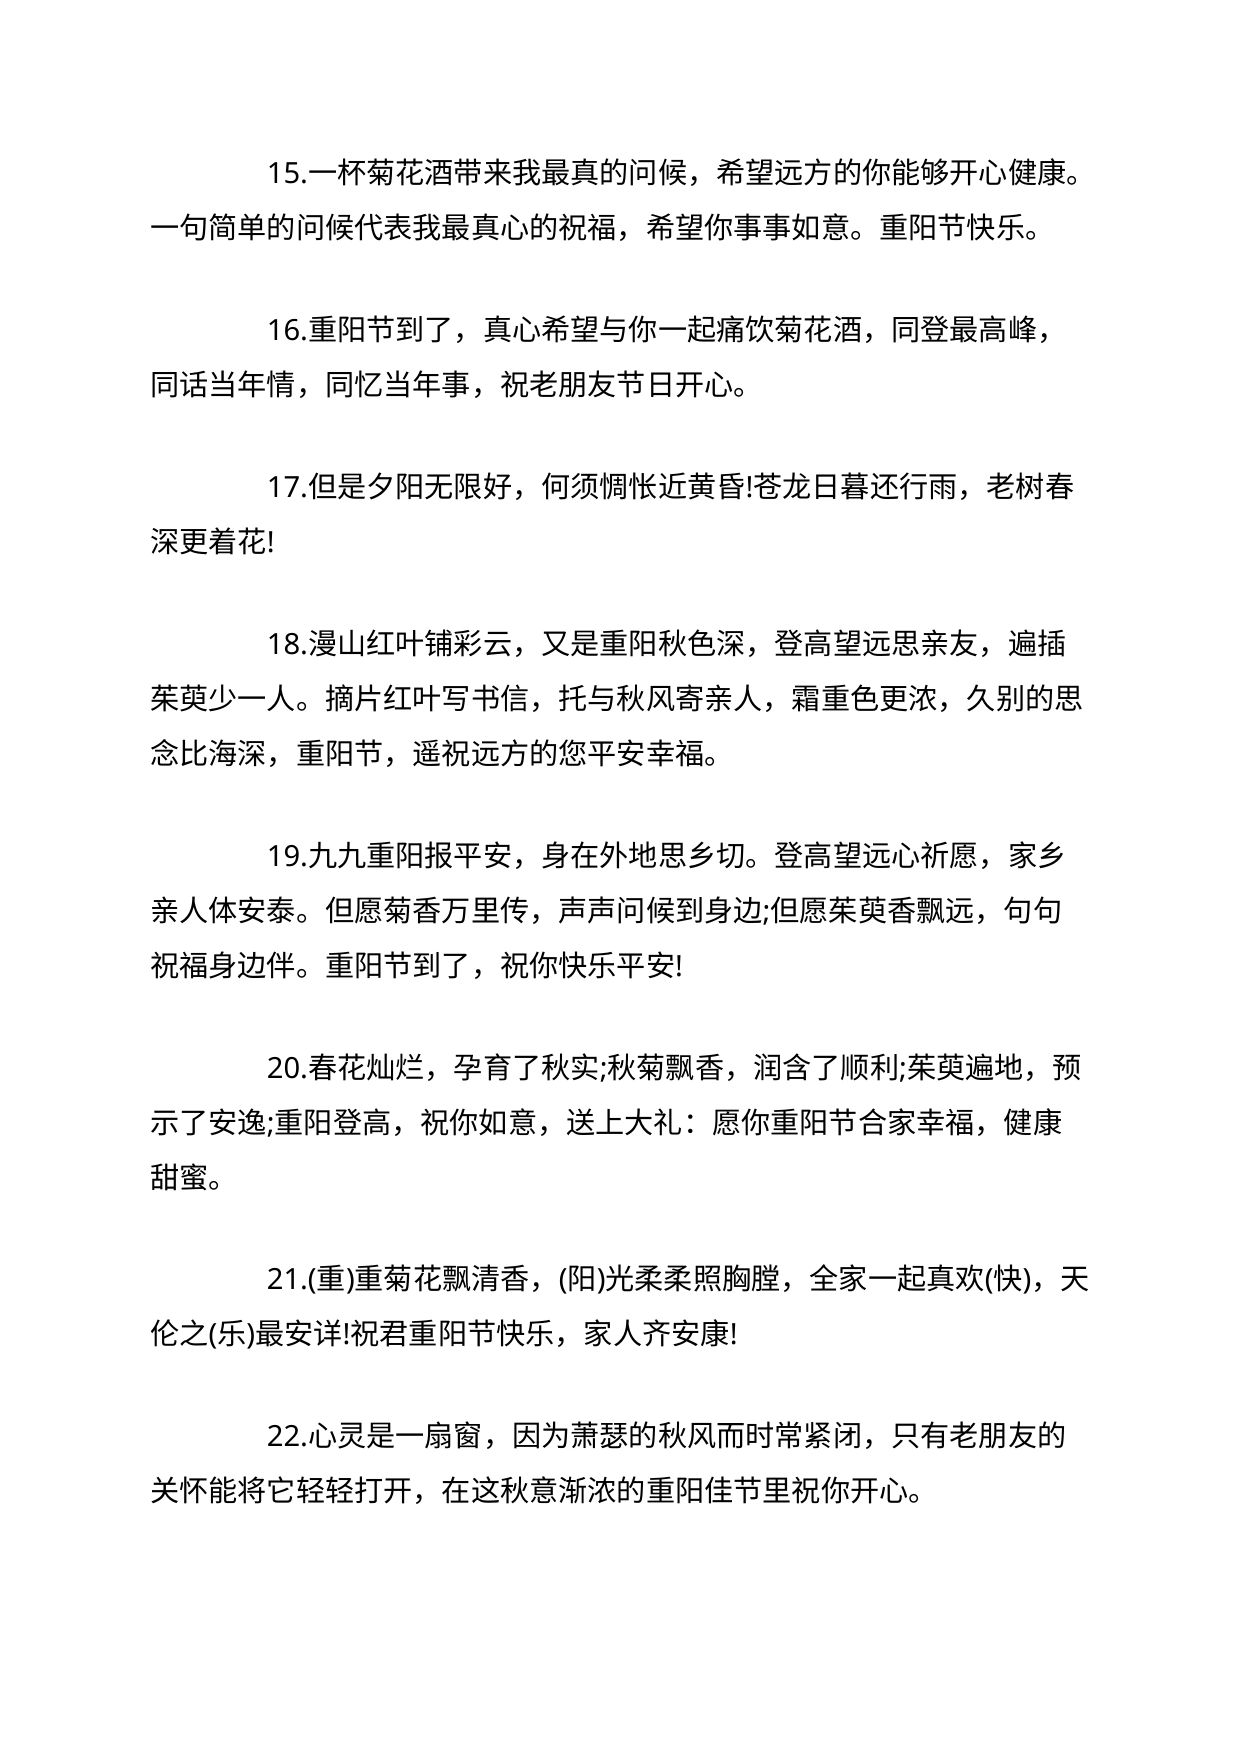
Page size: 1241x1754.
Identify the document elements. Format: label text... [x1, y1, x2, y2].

text 18.漫山红叶铺彩云，又是重阳秋色深，登高望远思亲友，遍插茱萸少一人。摘片红叶写书信，托与秋风寄亲人，霜重色更浓，久别的思念比海深，重阳节，遥祝远方的您平安幸福。 [150, 621, 1090, 773]
text 16.重阳节到了，真心希望与你一起痛饮菊花酒，同登最高峰，同话当年情，同忆当年事，祝老朋友节日开心。 [150, 307, 1090, 404]
text 15.一杯菊花酒带来我最真的问候，希望远方的你能够开心健康。一句简单的问候代表我最真心的祝福，希望你事事如意。重阳节快乐。 [150, 150, 1090, 247]
text 19.九九重阳报平安，身在外地思乡切。登高望远心祈愿，家乡亲人体安泰。但愿菊香万里传，声声问候到身边;但愿茱萸香飘远，句句祝福身边伴。重阳节到了，祝你快乐平安! [150, 832, 1090, 984]
text 21.(重)重菊花飘清香，(阳)光柔柔照胸膛，全家一起真欢(快)，天伦之(乐)最安详!祝君重阳节快乐，家人齐安康! [150, 1256, 1090, 1353]
text 20.春花灿烂，孕育了秋实;秋菊飘香，润含了顺利;茱萸遍地，预示了安逸;重阳登高，祝你如意，送上大礼：愿你重阳节合家幸福，健康甜蜜。 [150, 1044, 1090, 1196]
text 17.但是夕阳无限好，何须惆怅近黄昏!苍龙日暮还行雨，老树春深更着花! [150, 463, 1090, 561]
text 22.心灵是一扇窗，因为萧瑟的秋风而时常紧闭，只有老朋友的关怀能将它轻轻打开，在这秋意渐浓的重阳佳节里祝你开心。 [150, 1413, 1090, 1510]
